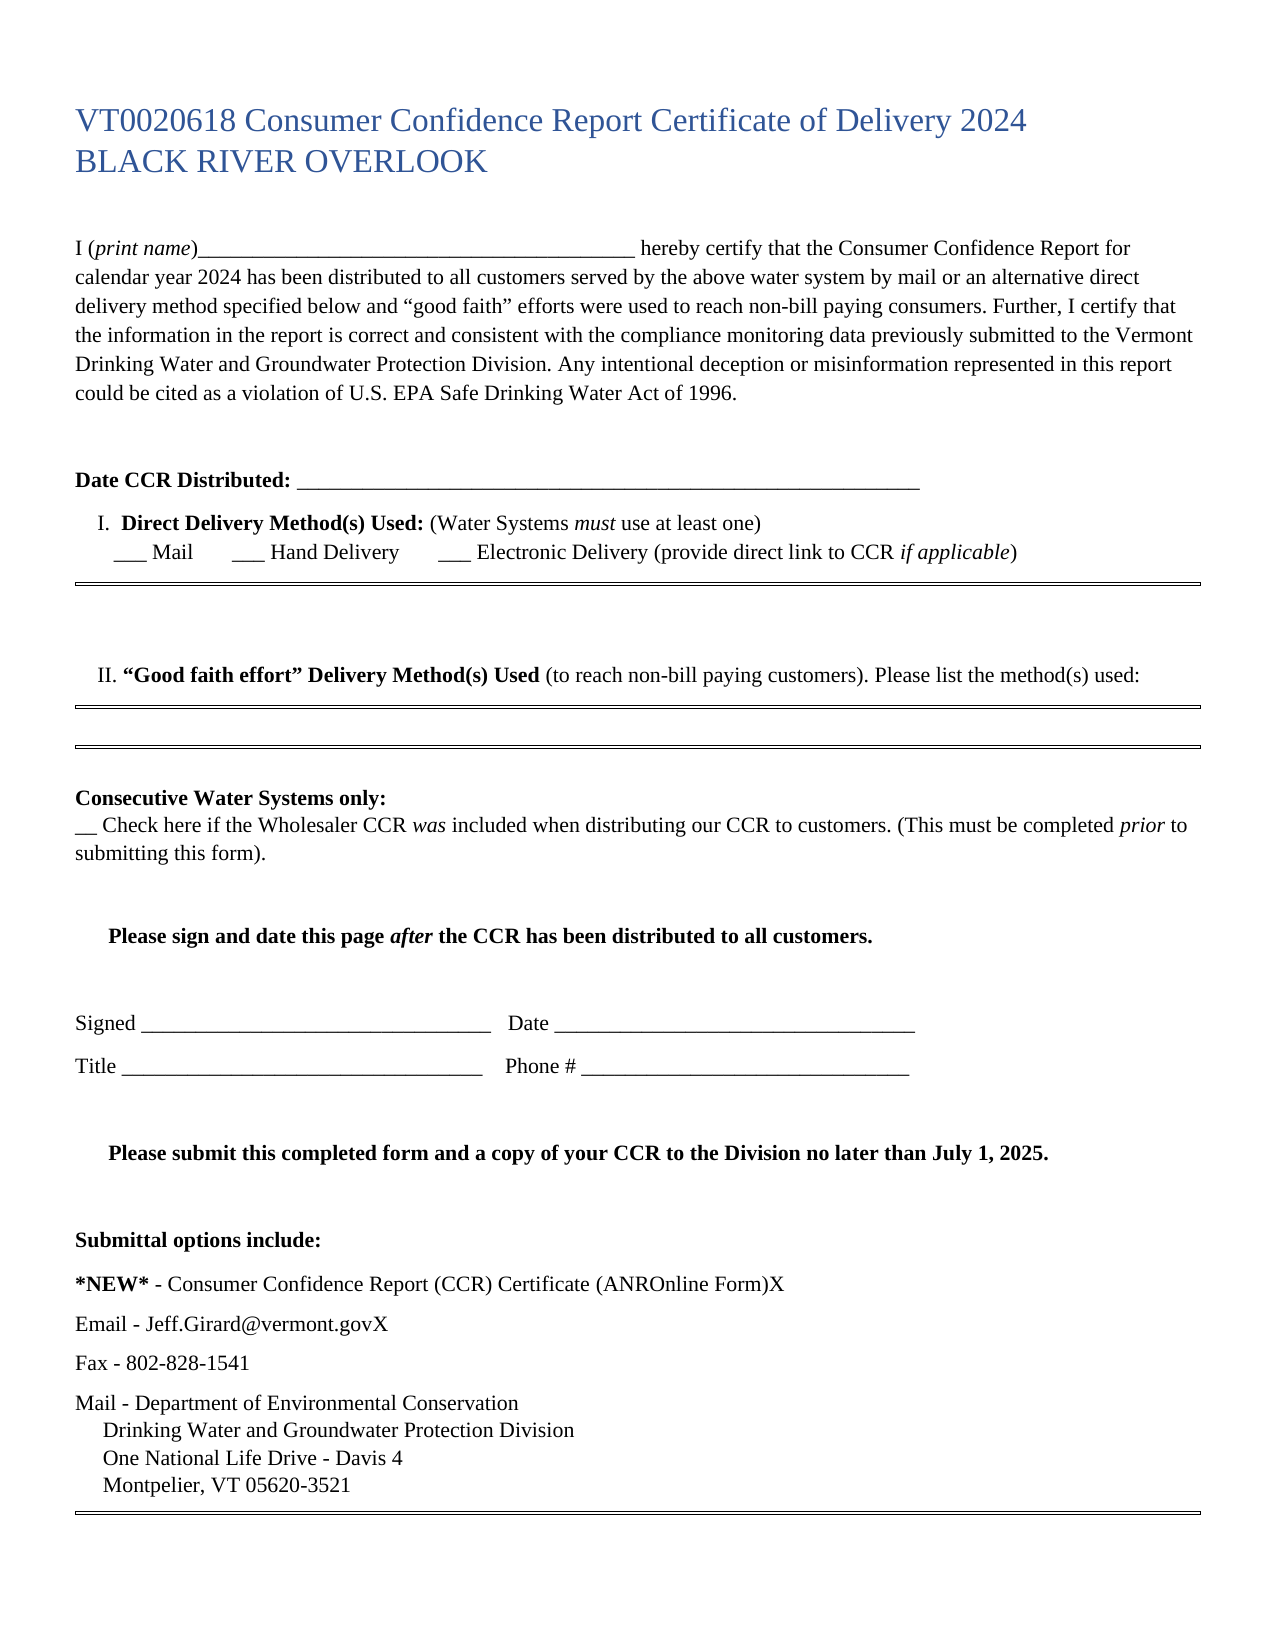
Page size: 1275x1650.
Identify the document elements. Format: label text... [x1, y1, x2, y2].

text Please sign and date this page after the CCR has been distributed to all customers. [75, 923, 1200, 948]
subtitle BLACK RIVER OVERLOOK [75, 141, 1200, 180]
text II. “Good faith effort” Delivery Method(s) Used (to reach non-bill paying customers). Please list the method(s) used: [75, 662, 1200, 687]
text Submittal options include: [75, 1227, 1200, 1253]
subtitle VT0020618 Consumer Confidence Report Certificate of Delivery 2024 [75, 100, 1200, 138]
text I (print name)________________________________________ hereby certify that the Consumer Confidence Report for calendar year 2024 has been distributed to all customers served by the above water system by mail or an alternative direct delivery method specified below and “good faith” efforts were used to reach non-bill paying consumers. Further, I certify that the information in the report is correct and consistent with the compliance monitoring data previously submitted to the Vermont Drinking Water and Groundwater Protection Division. Any intentional deception or misinformation represented in this report could be cited as a violation of U.S. EPA Safe Drinking Water Act of 1996. [75, 235, 1200, 405]
text Signed ________________________________ Date _________________________________ [75, 1010, 1200, 1035]
text Please submit this completed form and a copy of your CCR to the Division no later than July 1, 2025. [75, 1140, 1200, 1166]
text I. Direct Delivery Method(s) Used: (Water Systems must use at least one) ___ Mail ___ Hand Delivery ___ Electronic Delivery (provide direct link to CCR if applicable) [75, 510, 1200, 564]
text Date CCR Distributed: _________________________________________________________ [75, 467, 1200, 492]
text Title _________________________________ Phone # ______________________________ [75, 1053, 1200, 1078]
